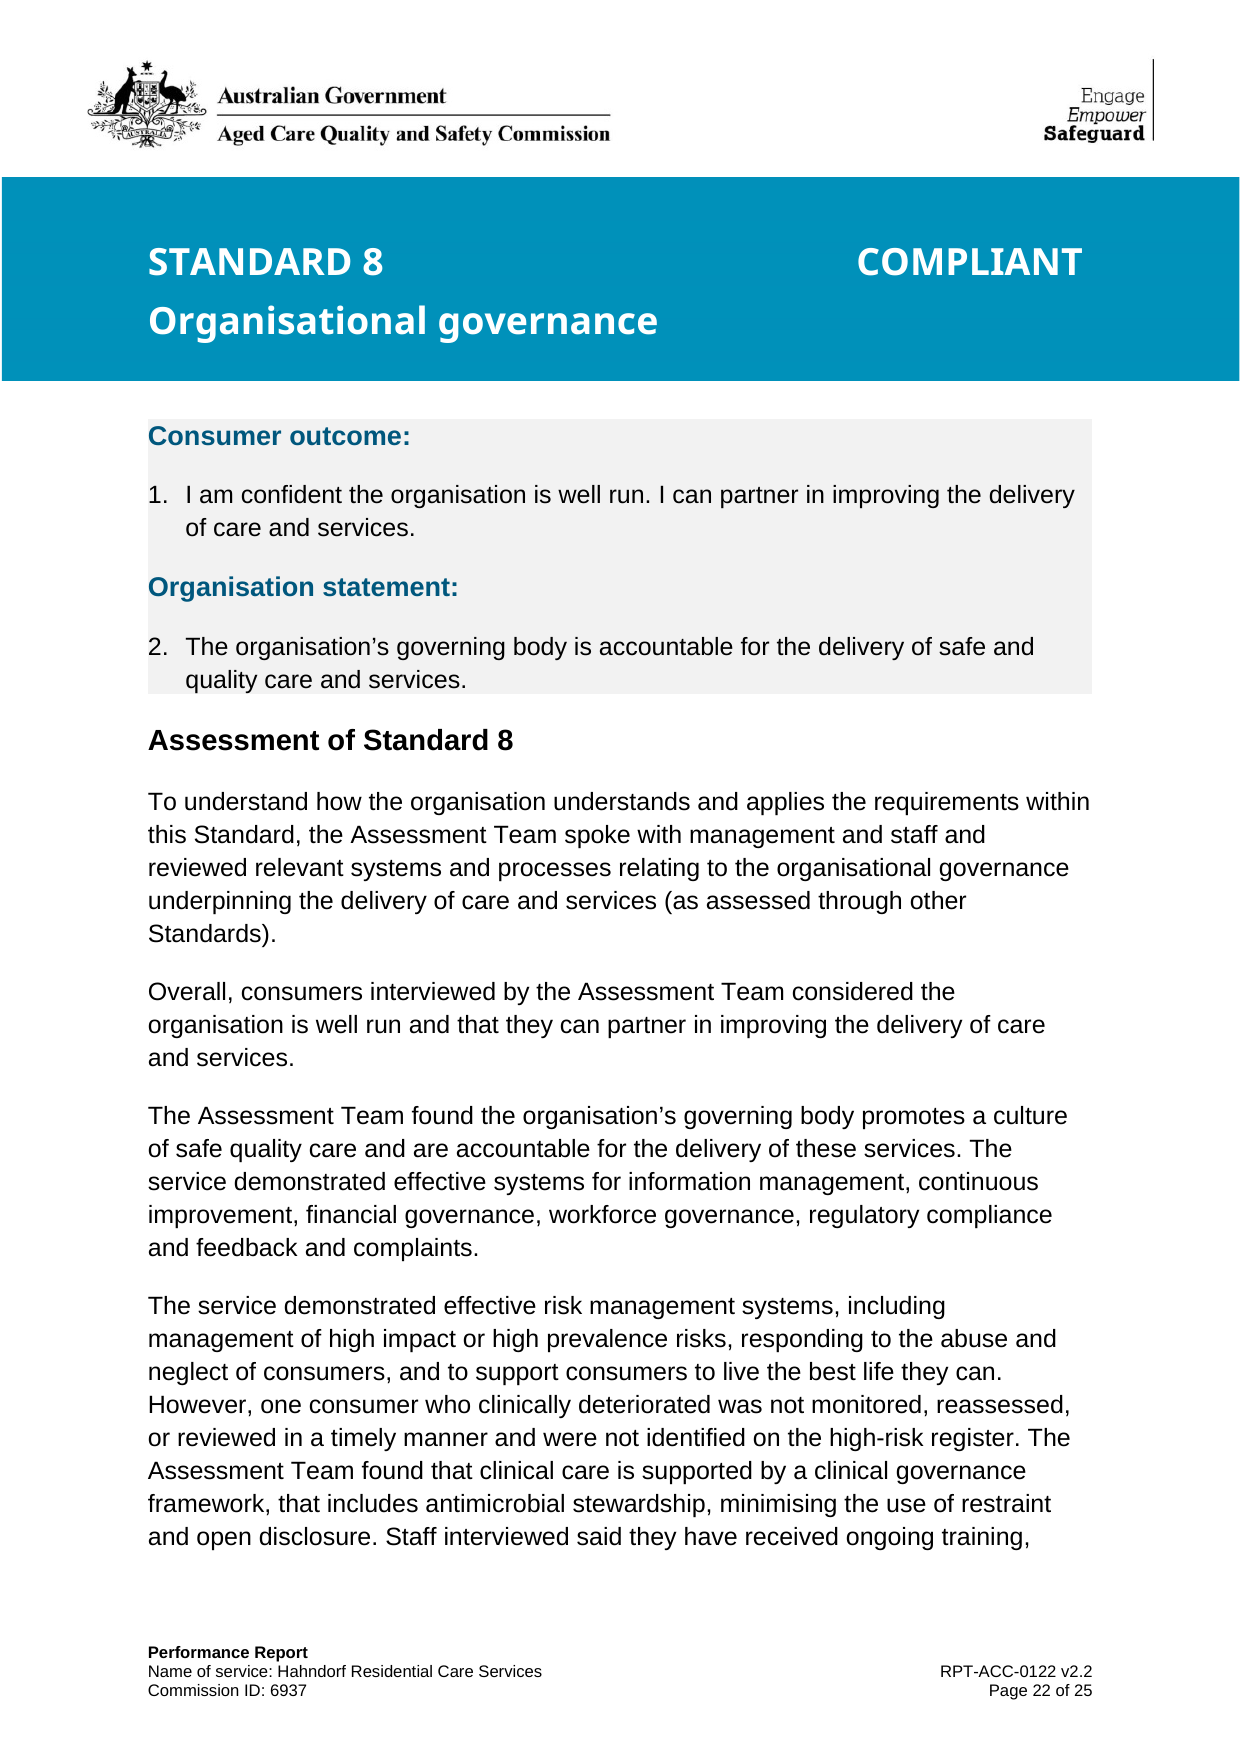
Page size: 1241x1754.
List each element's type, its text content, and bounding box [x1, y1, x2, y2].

text The Assessment Team found the organisation’s governing body promotes a culture of safe quality care and are accountable for the delivery of these services. The service demonstrated effective systems for information management, continuous improvement, financial governance, workforce governance, regulatory compliance and feedback and complaints. [148, 1101, 1092, 1262]
subtitle Assessment of Standard 8 [148, 723, 1092, 757]
list The organisation’s governing body is accountable for the delivery of safe and quality care and services. [148, 632, 1092, 694]
subtitle Organisation statement: [148, 571, 1092, 603]
text Overall, consumers interviewed by the Assessment Team considered the organisation is well run and that they can partner in improving the delivery of care and services. [148, 977, 1092, 1072]
subtitle Consumer outcome: [148, 419, 1092, 451]
subtitle STANDARD 8 COMPLIANT Organisational governance [148, 236, 1092, 345]
picture [1, 0, 1241, 169]
list I am confident the organisation is well run. I can partner in improving the delivery of care and services. [148, 480, 1092, 542]
text To understand how the organisation understands and applies the requirements within this Standard, the Assessment Team spoke with management and staff and reviewed relevant systems and processes relating to the organisational governance underpinning the delivery of care and services (as assessed through other Standards). [148, 787, 1092, 948]
